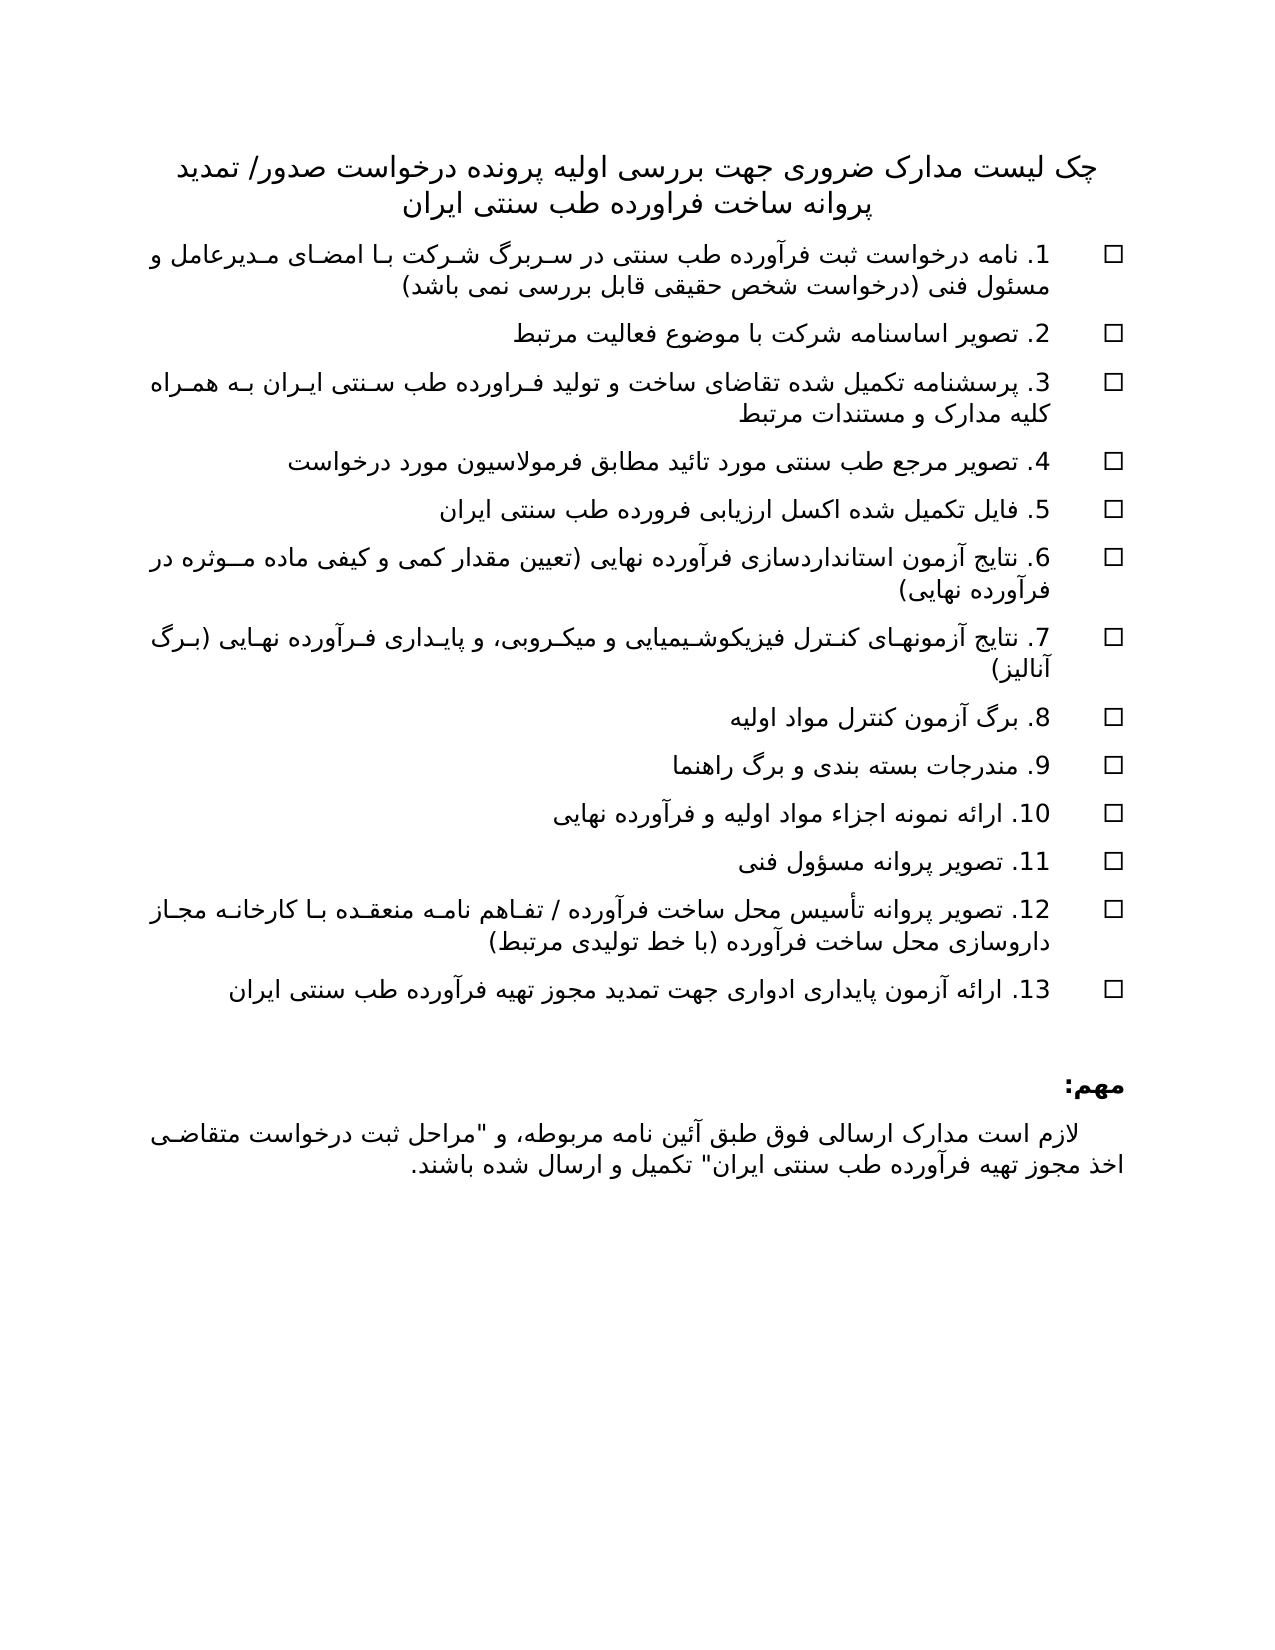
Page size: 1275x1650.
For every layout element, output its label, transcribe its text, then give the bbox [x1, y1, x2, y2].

text 4. تصویر مرجع طب سنتی مورد تائید مطابق فرمولاسیون مورد درخواست [150, 447, 1125, 476]
text 8. برگ آزمون کنترل مواد اولیه [150, 703, 1125, 732]
text 6. نتایج آزمون استانداردسازی فرآورده نهایی (تعیین مقدار کمی و کیفی ماده موثره در فرآورده نهایی) [150, 543, 1125, 604]
text 11. تصویر پروانه مسؤول فنی [150, 847, 1125, 876]
text 2. تصویر اساسنامه شرکت با موضوع فعالیت مرتبط [150, 319, 1125, 349]
text 12. تصویر پروانه تأسیس محل ساخت فرآورده / تفاهم نامه منعقده با کارخانه مجاز داروسازی محل ساخت فرآورده (با خط تولیدی مرتبط) [150, 895, 1125, 956]
text 1. نامه درخواست ثبت فرآورده طب سنتی در سربرگ شرکت با امضای مدیرعامل و مسئول فنی (درخواست شخص حقیقی قابل بررسی نمی باشد) [150, 240, 1125, 301]
text 3. پرسشنامه تکمیل شده تقاضای ساخت و تولید فراورده طب سنتی ایران به همراه کلیه مدارک و مستندات مرتبط [150, 368, 1125, 428]
text 13. ارائه آزمون پایداری ادواری جهت تمدید مجوز تهیه فرآورده طب سنتی ایران [150, 975, 1125, 1004]
text 10. ارائه نمونه اجزاء مواد اولیه و فرآورده نهایی [150, 799, 1125, 828]
text 7. نتایج آزمونهای کنترل فیزیکوشیمیایی و میکروبی، و پایداری فرآورده نهایی (برگ آنالیز) [150, 623, 1125, 684]
text 9. مندرجات بسته بندی و برگ راهنما [150, 751, 1125, 780]
text مهم: [150, 1071, 1125, 1100]
text لازم است مدارک ارسالی فوق طبق آئین نامه مربوطه، و "مراحل ثبت درخواست متقاضی اخذ مجوز تهیه فرآورده طب سنتی ایران" تکمیل و ارسال شده باشند. [150, 1119, 1124, 1179]
text چک لیست مدارک ضروری جهت بررسی اولیه پرونده درخواست صدور/ تمدید پروانه ساخت فراورده طب سنتی ایران [150, 150, 1125, 221]
text 5. فایل تکمیل شده اکسل ارزیابی فرورده طب سنتی ایران [150, 495, 1125, 524]
